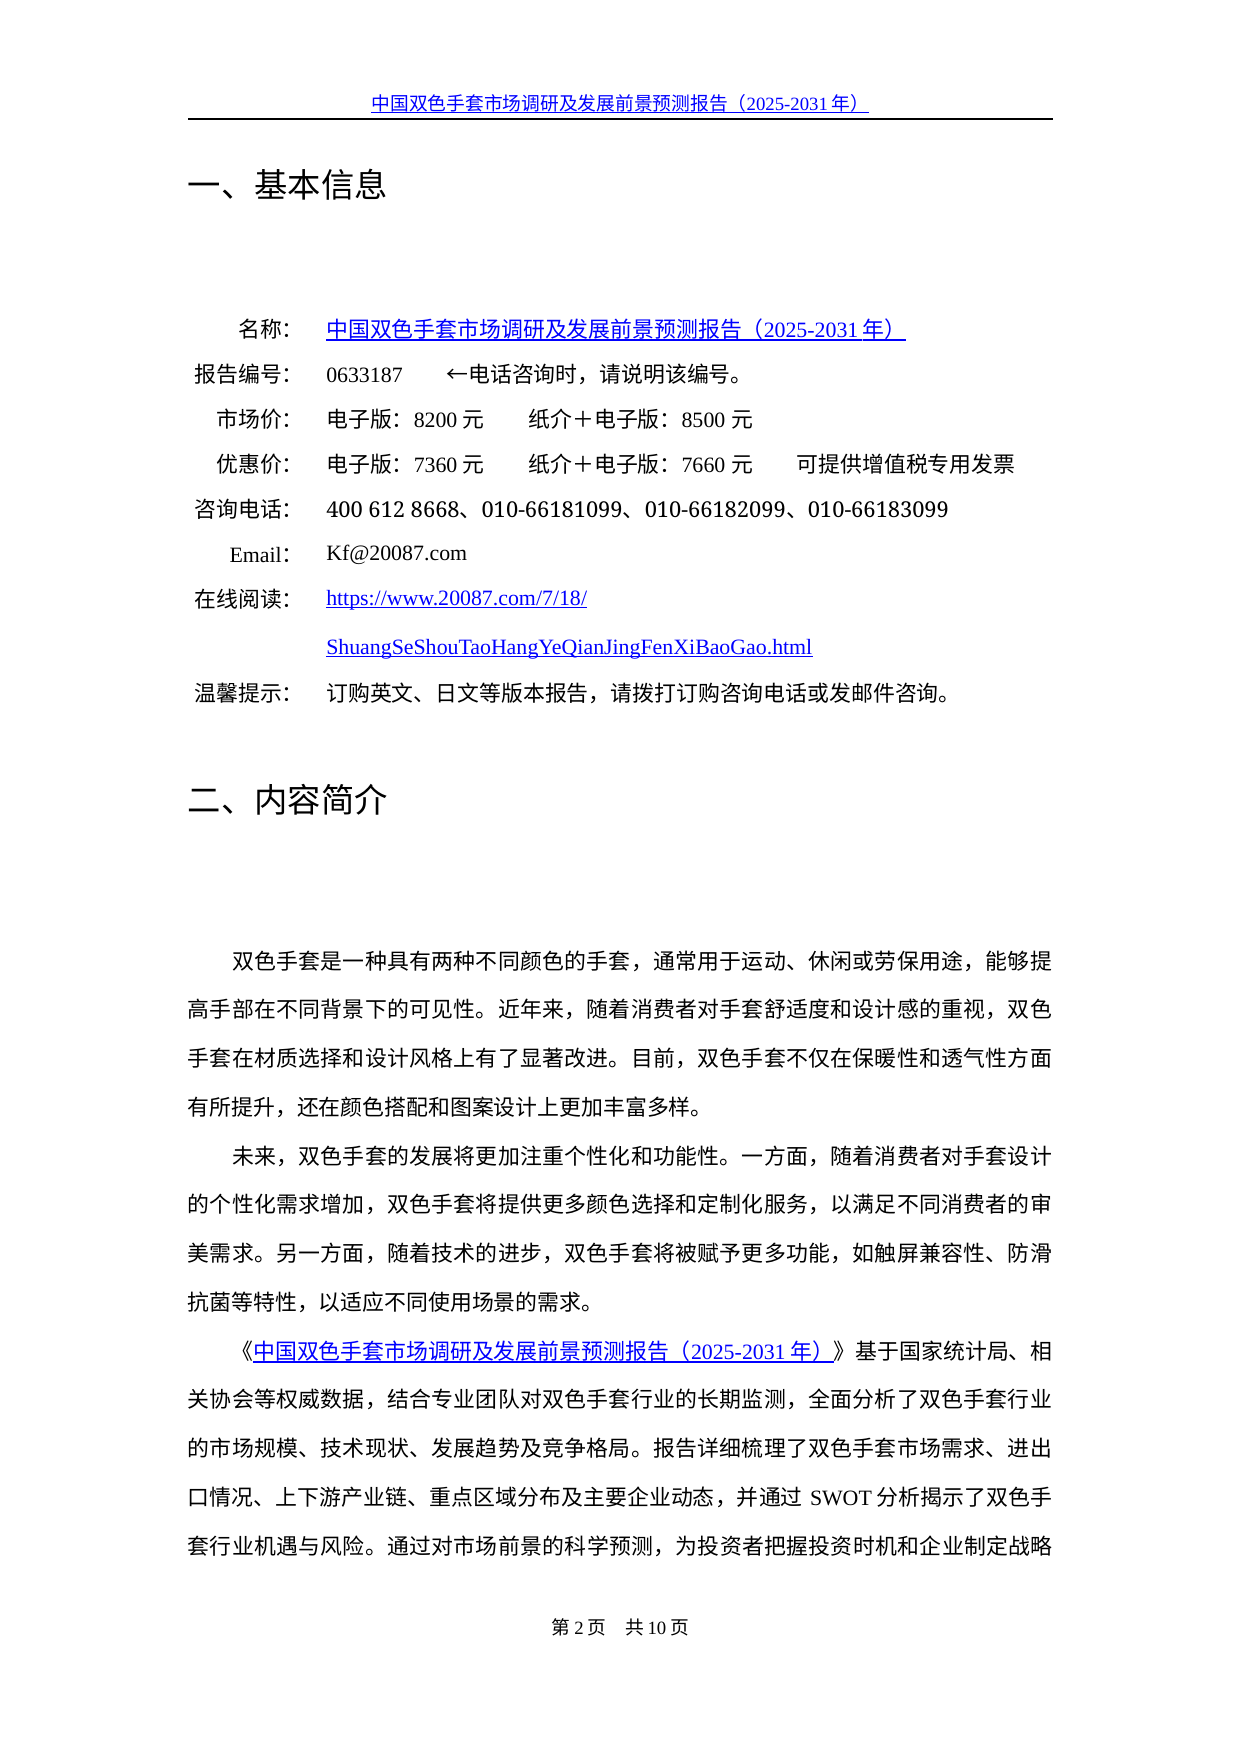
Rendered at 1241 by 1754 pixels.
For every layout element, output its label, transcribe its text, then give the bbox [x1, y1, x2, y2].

title 一、基本信息 [187, 150, 1053, 215]
title 二、内容简介 [187, 766, 1053, 831]
table_cell 订购英文、日文等版本报告，请拨打订购咨询电话或发邮件咨询。 [315, 675, 1073, 720]
table_cell 电子版：7360 元 纸介＋电子版：7660 元 可提供增值税专用发票 [315, 447, 1073, 492]
table_cell 电子版：8200 元 纸介＋电子版：8500 元 [315, 402, 1073, 447]
table_cell 在线阅读： [167, 582, 315, 675]
table_cell 温馨提示： [167, 675, 315, 720]
table_cell 0633187 ←电话咨询时，请说明该编号。 [315, 357, 1073, 402]
table_cell Email： [167, 537, 315, 582]
table_header 中国双色手套市场调研及发展前景预测报告（2025-2031年） [315, 312, 1073, 357]
table_cell 400 612 8668、010-66181099、010-66182099、010-66183099 [315, 492, 1073, 537]
table_header 名称： [167, 312, 315, 357]
table_cell Kf@20087.com [315, 537, 1073, 582]
table_cell 优惠价： [167, 447, 315, 492]
table_cell [315, 582, 1073, 675]
table_cell 市场价： [167, 402, 315, 447]
table_cell 咨询电话： [167, 492, 315, 537]
table_cell 报告编号： [167, 357, 315, 402]
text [187, 943, 1053, 1561]
